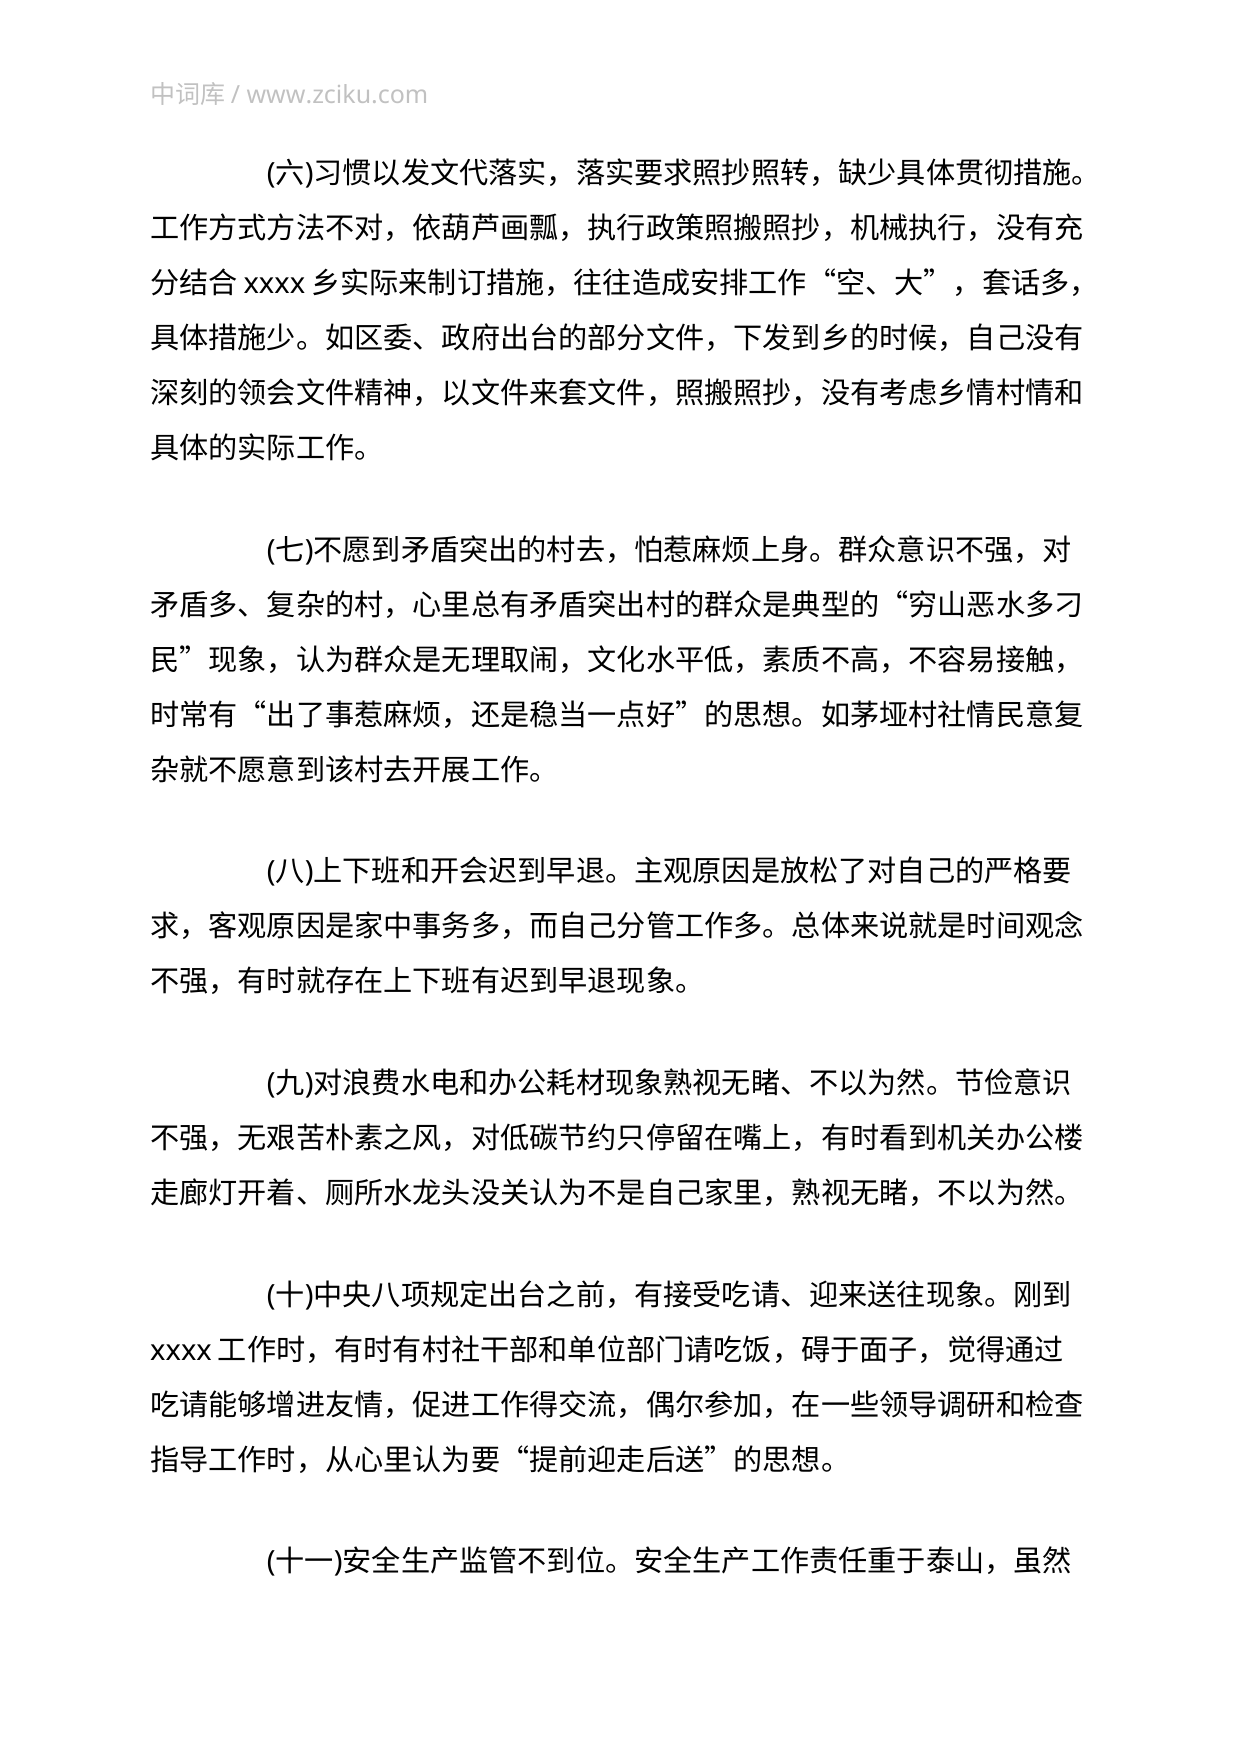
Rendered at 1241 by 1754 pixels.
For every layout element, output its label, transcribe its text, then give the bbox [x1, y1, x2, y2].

text (九)对浪费水电和办公耗材现象熟视无睹、不以为然。节俭意识不强，无艰苦朴素之风，对低碳节约只停留在嘴上，有时看到机关办公楼走廊灯开着、厕所水龙头没关认为不是自己家里，熟视无睹，不以为然。 [150, 1059, 1090, 1212]
text (七)不愿到矛盾突出的村去，怕惹麻烦上身。群众意识不强，对矛盾多、复杂的村，心里总有矛盾突出村的群众是典型的“穷山恶水多刁民”现象，认为群众是无理取闹，文化水平低，素质不高，不容易接触，时常有“出了事惹麻烦，还是稳当一点好”的思想。如茅垭村社情民意复杂就不愿意到该村去开展工作。 [150, 526, 1090, 788]
text (六)习惯以发文代落实，落实要求照抄照转，缺少具体贯彻措施。工作方式方法不对，依葫芦画瓢，执行政策照搬照抄，机械执行，没有充分结合xxxx乡实际来制订措施，往往造成安排工作“空、大”，套话多，具体措施少。如区委、政府出台的部分文件，下发到乡的时候，自己没有深刻的领会文件精神，以文件来套文件，照搬照抄，没有考虑乡情村情和具体的实际工作。 [150, 150, 1090, 467]
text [150, 1538, 1090, 1580]
text (十)中央八项规定出台之前，有接受吃请、迎来送往现象。刚到xxxx工作时，有时有村社干部和单位部门请吃饭，碍于面子，觉得通过吃请能够增进友情，促进工作得交流，偶尔参加，在一些领导调研和检查指导工作时，从心里认为要“提前迎走后送”的思想。 [150, 1271, 1090, 1478]
text (八)上下班和开会迟到早退。主观原因是放松了对自己的严格要求，客观原因是家中事务多，而自己分管工作多。总体来说就是时间观念不强，有时就存在上下班有迟到早退现象。 [150, 848, 1090, 1000]
